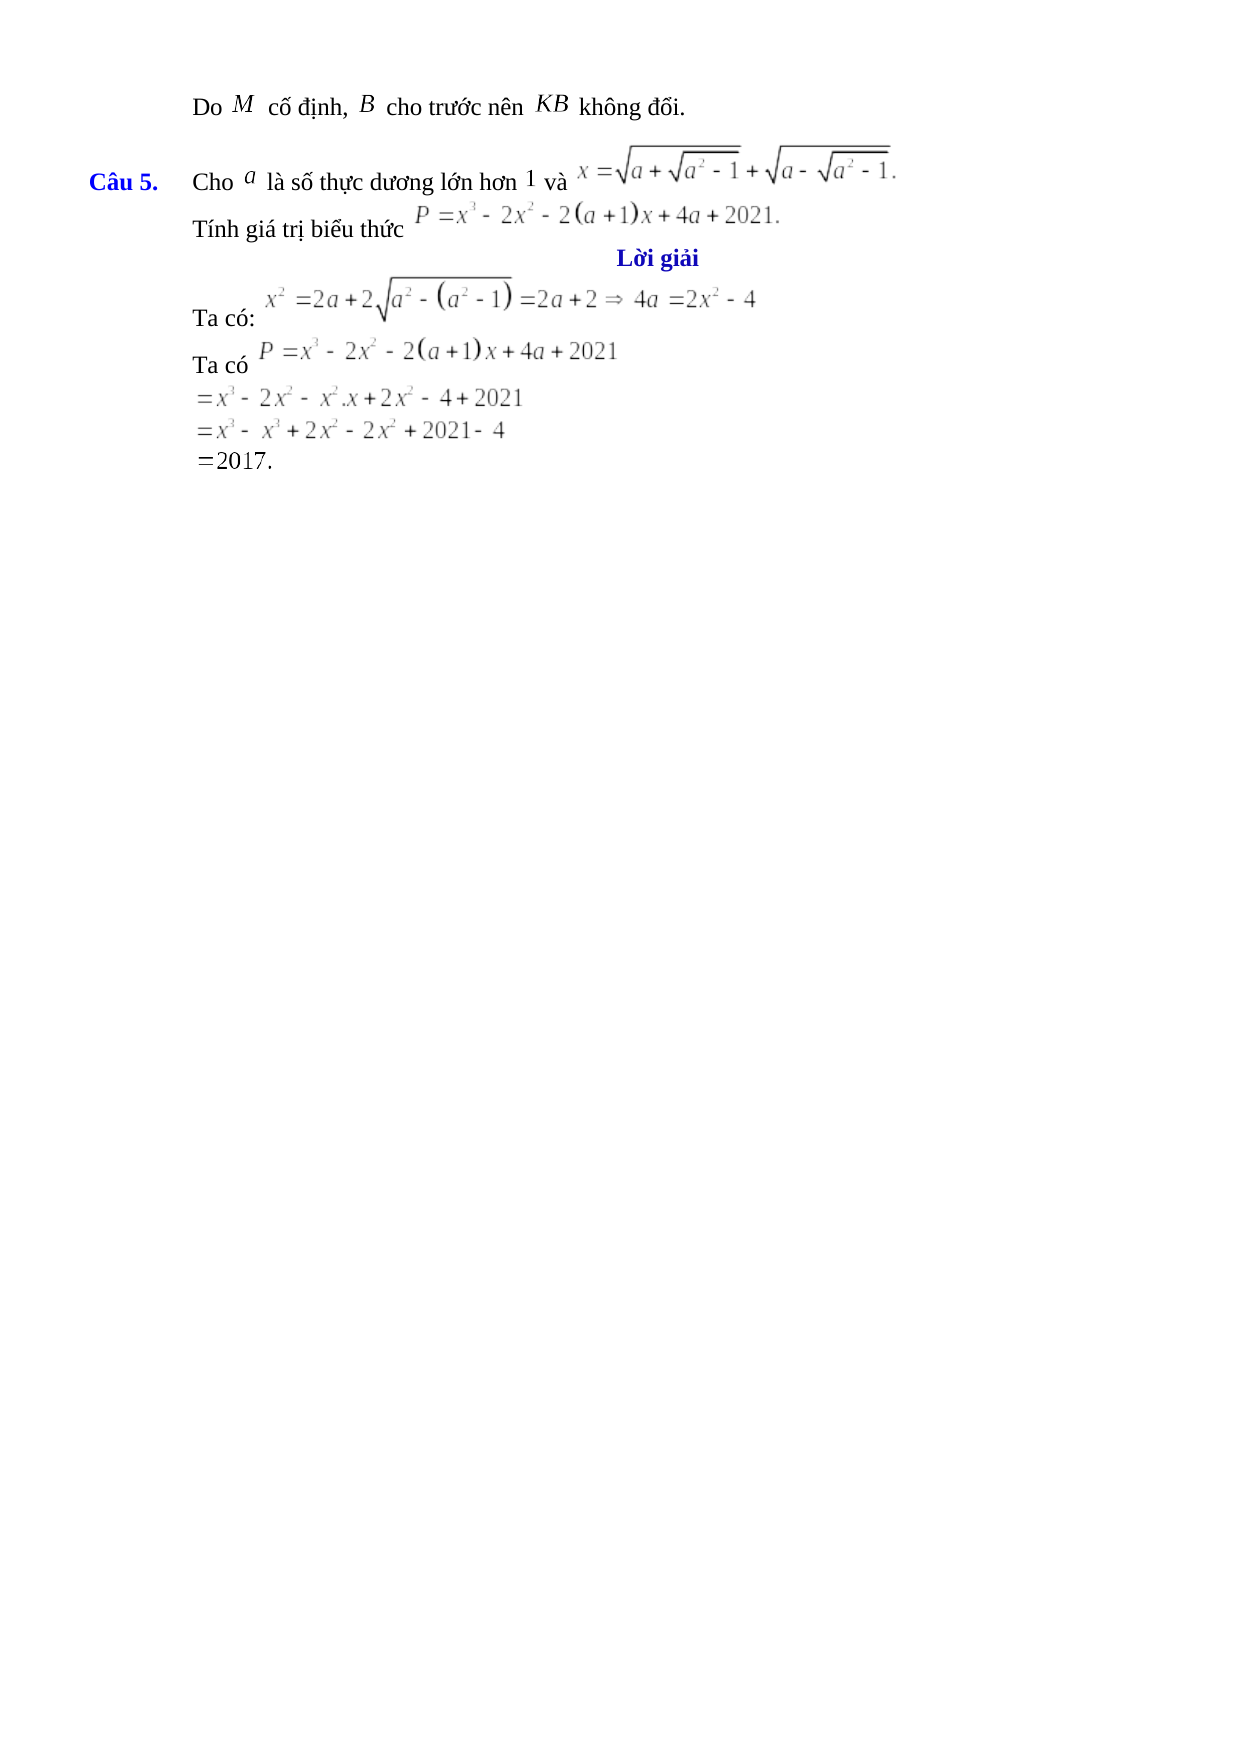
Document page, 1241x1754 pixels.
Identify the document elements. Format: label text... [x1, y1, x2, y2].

list Tính giá trị biểu thức [192, 195, 1152, 243]
list Ta có [192, 332, 1152, 379]
text Do cố định, cho trước nên không đổi. [192, 89, 1152, 121]
list Cho là số thực dương lớn hơn và [89, 141, 1152, 195]
list Lời giải [164, 243, 1152, 272]
list Ta có: [192, 272, 1152, 332]
